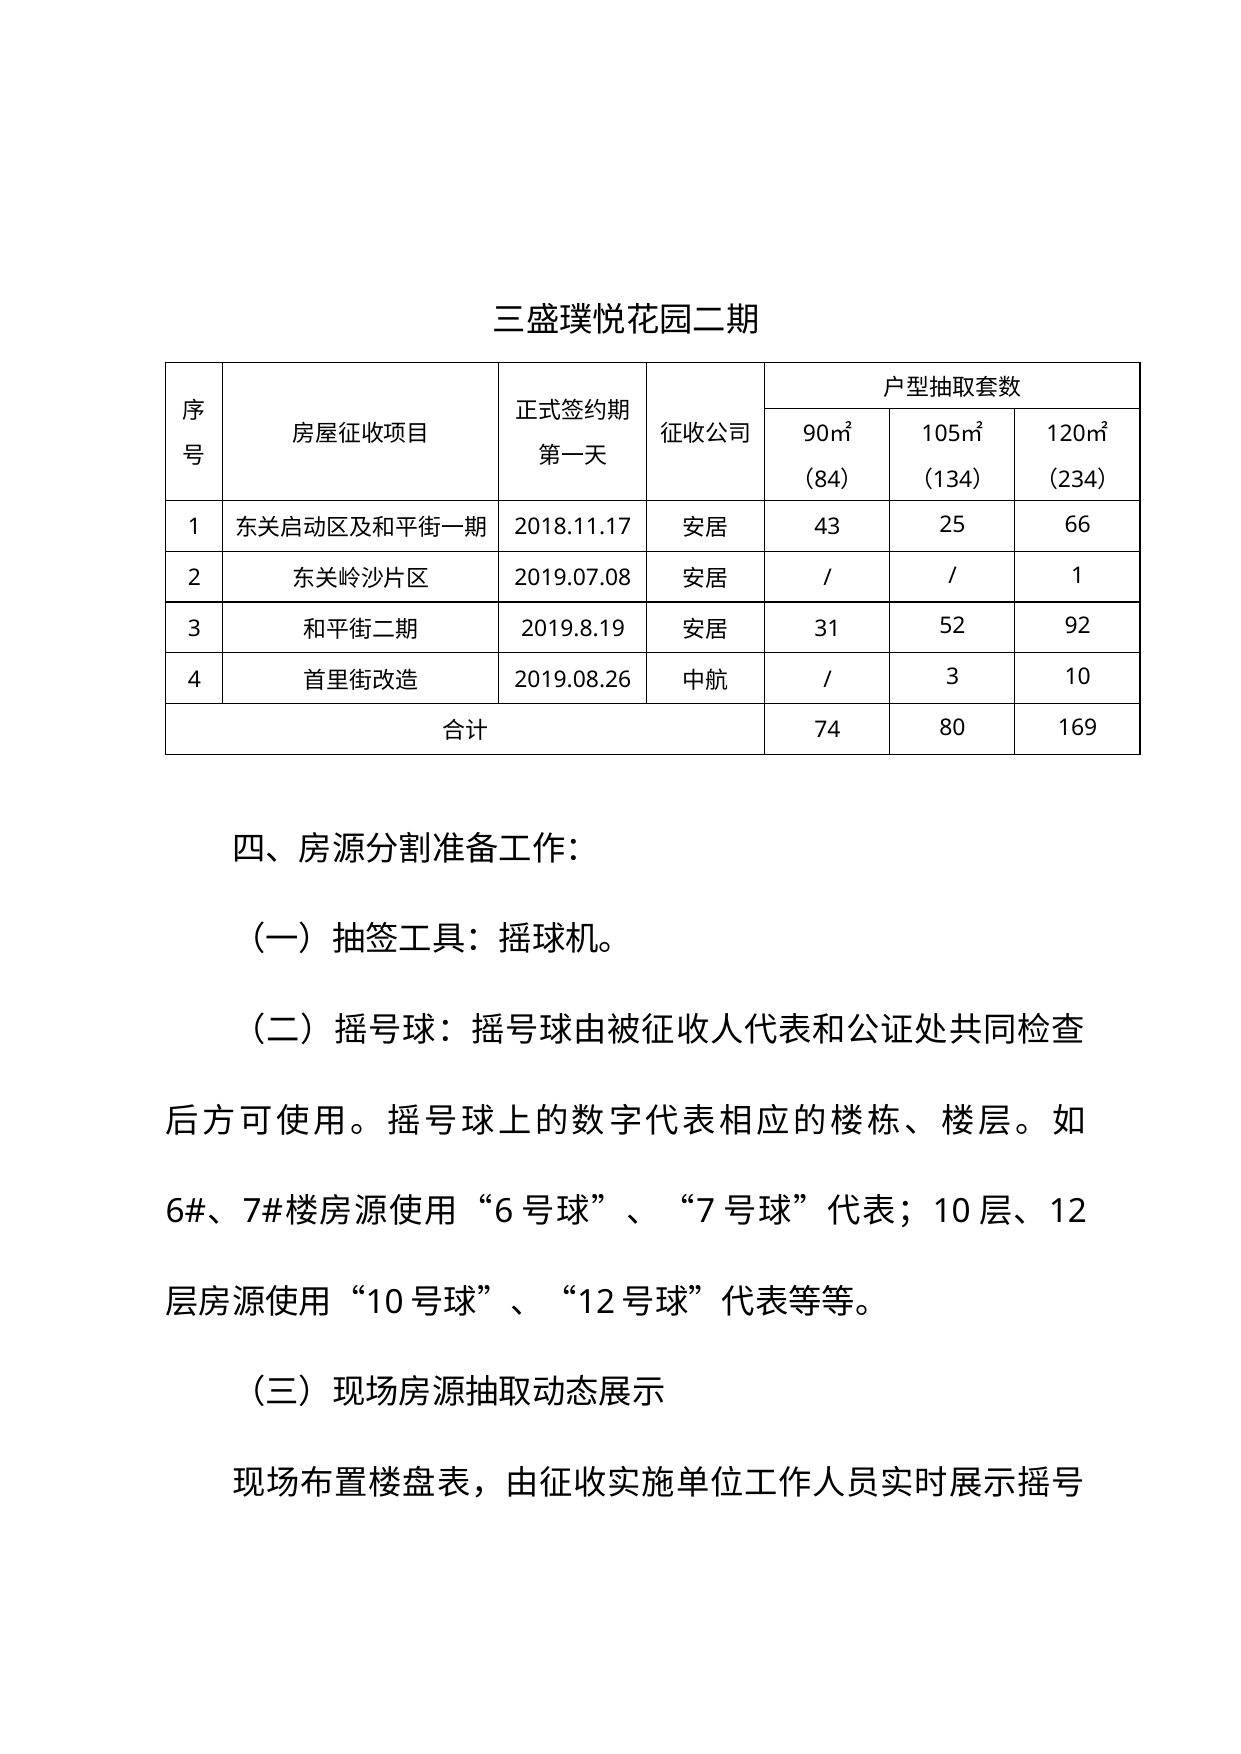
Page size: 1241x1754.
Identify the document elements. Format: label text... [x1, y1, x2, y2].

table_cell 2019.07.08 [499, 552, 646, 601]
table_header 正式签约期第一天 [499, 363, 646, 500]
text （二）摇号球：摇号球由被征收人代表和公证处共同检查后方可使用。摇号球上的数字代表相应的楼栋、楼层。如6#、7#楼房源使用“6号球”、“7号球”代表；10层、12层房源使用“10号球”、“12号球”代表等等。 [165, 982, 1087, 1344]
table_cell 4 [166, 653, 222, 703]
table_cell 3 [890, 653, 1014, 703]
table_header 房屋征收项目 [223, 363, 498, 500]
table_cell 合计 [166, 704, 764, 754]
table_cell 80 [890, 704, 1014, 754]
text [165, 1435, 1087, 1525]
table_cell 74 [765, 704, 889, 754]
table_cell 安居 [647, 501, 764, 551]
table_cell / [890, 552, 1014, 601]
text 三盛璞悦花园二期 [165, 271, 1087, 362]
table_cell 52 [890, 603, 1014, 652]
text （三）现场房源抽取动态展示 [165, 1344, 1087, 1435]
table_cell 92 [1015, 603, 1139, 652]
table_cell 120㎡ （234） [1015, 409, 1139, 500]
table_cell 25 [890, 501, 1014, 551]
table_header 序号 [166, 363, 222, 500]
table_cell 东关岭沙片区 [223, 552, 498, 601]
text （一）抽签工具：摇球机。 [165, 891, 1087, 982]
table_cell 2019.08.26 [499, 653, 646, 703]
table_cell 3 [166, 603, 222, 652]
text 房源分割准备工作： [165, 800, 1087, 891]
table_cell 169 [1015, 704, 1139, 754]
table_cell 首里街改造 [223, 653, 498, 703]
table_cell 中航 [647, 653, 764, 703]
table_cell 2019.8.19 [499, 603, 646, 652]
table_header 征收公司 [647, 363, 764, 500]
table_cell 90㎡ （84） [765, 409, 889, 500]
table_cell / [765, 653, 889, 703]
table_cell 2 [166, 552, 222, 601]
table_header 户型抽取套数 [765, 363, 1139, 408]
table_cell 2018.11.17 [499, 501, 646, 551]
table_cell 31 [765, 603, 889, 652]
table_cell 43 [765, 501, 889, 551]
table_cell 和平街二期 [223, 603, 498, 652]
table_cell 安居 [647, 552, 764, 601]
table_cell 66 [1015, 501, 1139, 551]
table_cell 105㎡ （134） [890, 409, 1014, 500]
table_cell 1 [166, 501, 222, 551]
table_cell 10 [1015, 653, 1139, 703]
table_cell / [765, 552, 889, 601]
table_cell 东关启动区及和平街一期 [223, 501, 498, 551]
table_cell 安居 [647, 603, 764, 652]
table_cell 1 [1015, 552, 1139, 601]
